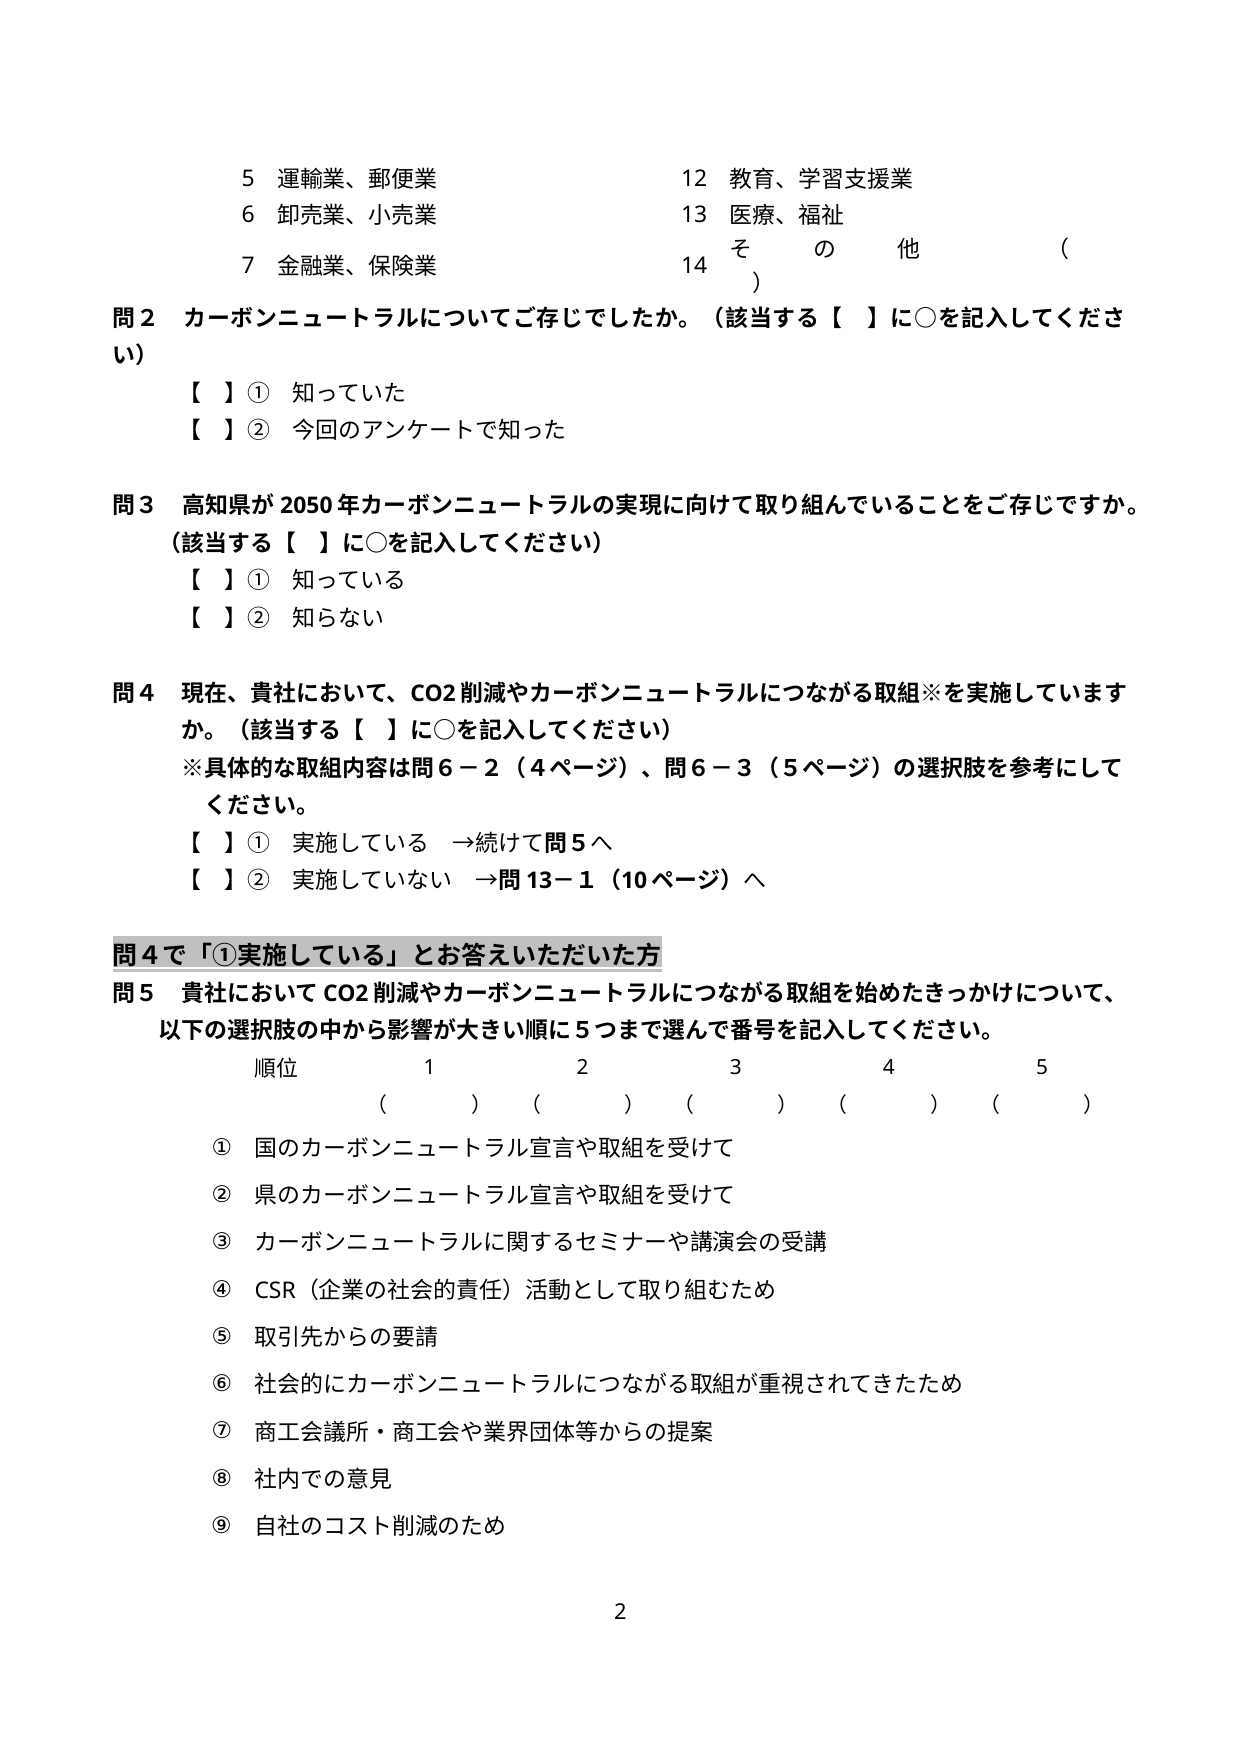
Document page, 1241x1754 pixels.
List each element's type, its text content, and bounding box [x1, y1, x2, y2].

text 問４で「①実施している」とお答えいただいた方 [112, 935, 1128, 973]
table_header 1（ ） [353, 1048, 506, 1123]
text 問４ 現在、貴社において、CO2削減やカーボンニュートラルにつながる取組※を実施していますか。（該当する【 】に○を記入してください） [112, 673, 1128, 748]
table_cell 12 [620, 160, 718, 196]
table_cell 運輸業、郵便業 [266, 160, 620, 196]
table_cell 14 [620, 231, 718, 298]
table_cell 取引先からの要請 [243, 1312, 1118, 1359]
text 問５ 貴社においてCO2削減やカーボンニュートラルにつながる取組を始めたきっかけについて、以下の選択肢の中から影響が大きい順に５つまで選んで番号を記入してください。 [112, 973, 1128, 1048]
table_cell ⑧ [200, 1454, 243, 1501]
table_cell 商工会議所・商工会や業界団体等からの提案 [243, 1406, 1118, 1454]
table_header 5（ ） [965, 1048, 1118, 1123]
text 【 】① 知っている [178, 560, 1128, 598]
table_cell ④ [200, 1265, 243, 1312]
text 問２ カーボンニュートラルについてご存じでしたか。（該当する【 】に○を記入してください） [112, 298, 1128, 373]
table_cell 自社のコスト削減のため [243, 1501, 1118, 1548]
table_cell ② [200, 1170, 243, 1217]
table_cell 卸売業、小売業 [266, 196, 620, 231]
text 【 】① 実施している →続けて問５へ [178, 823, 1128, 860]
table_cell カーボンニュートラルに関するセミナーや講演会の受講 [243, 1217, 1118, 1264]
table_cell 7 [160, 231, 266, 298]
table_cell ③ [200, 1217, 243, 1264]
table_cell 金融業、保険業 [266, 231, 620, 298]
text 【 】② 実施していない →問13－１（10ページ）へ [178, 860, 1128, 898]
table_cell 6 [160, 196, 266, 231]
table_cell 教育、学習支援業 [718, 160, 1081, 196]
table_cell 県のカーボンニュートラル宣言や取組を受けて [243, 1170, 1118, 1217]
text 【 】② 知らない [178, 598, 1128, 635]
table_cell 5 [160, 160, 266, 196]
table_cell 国のカーボンニュートラル宣言や取組を受けて [243, 1123, 1118, 1170]
table_cell ⑥ [200, 1359, 243, 1406]
text 問３ 高知県が2050年カーボンニュートラルの実現に向けて取り組んでいることをご存じですか。（該当する【 】に○を記入してください） [112, 485, 1128, 560]
table_cell その他 （ ） [718, 231, 1081, 298]
table_header 2（ ） [506, 1048, 659, 1123]
table_cell 社内での意見 [243, 1454, 1118, 1501]
table_header 3（ ） [659, 1048, 812, 1123]
table_cell ⑦ [200, 1406, 243, 1454]
table_cell 医療、福祉 [718, 196, 1081, 231]
table_cell ① [200, 1123, 243, 1170]
table_cell CSR（企業の社会的責任）活動として取り組むため [243, 1265, 1118, 1312]
table_cell 13 [620, 196, 718, 231]
text 【 】① 知っていた [178, 373, 1128, 410]
table_cell ⑨ [200, 1501, 243, 1548]
table_cell ⑤ [200, 1312, 243, 1359]
text ※具体的な取組内容は問６－２（４ページ）、問６－３（５ページ）の選択肢を参考にしてください。 [112, 748, 1128, 823]
text 【 】② 今回のアンケートで知った [178, 410, 1128, 448]
table_header 順位 [200, 1048, 353, 1123]
table_cell 社会的にカーボンニュートラルにつながる取組が重視されてきたため [243, 1359, 1118, 1406]
table_header 4（ ） [812, 1048, 965, 1123]
